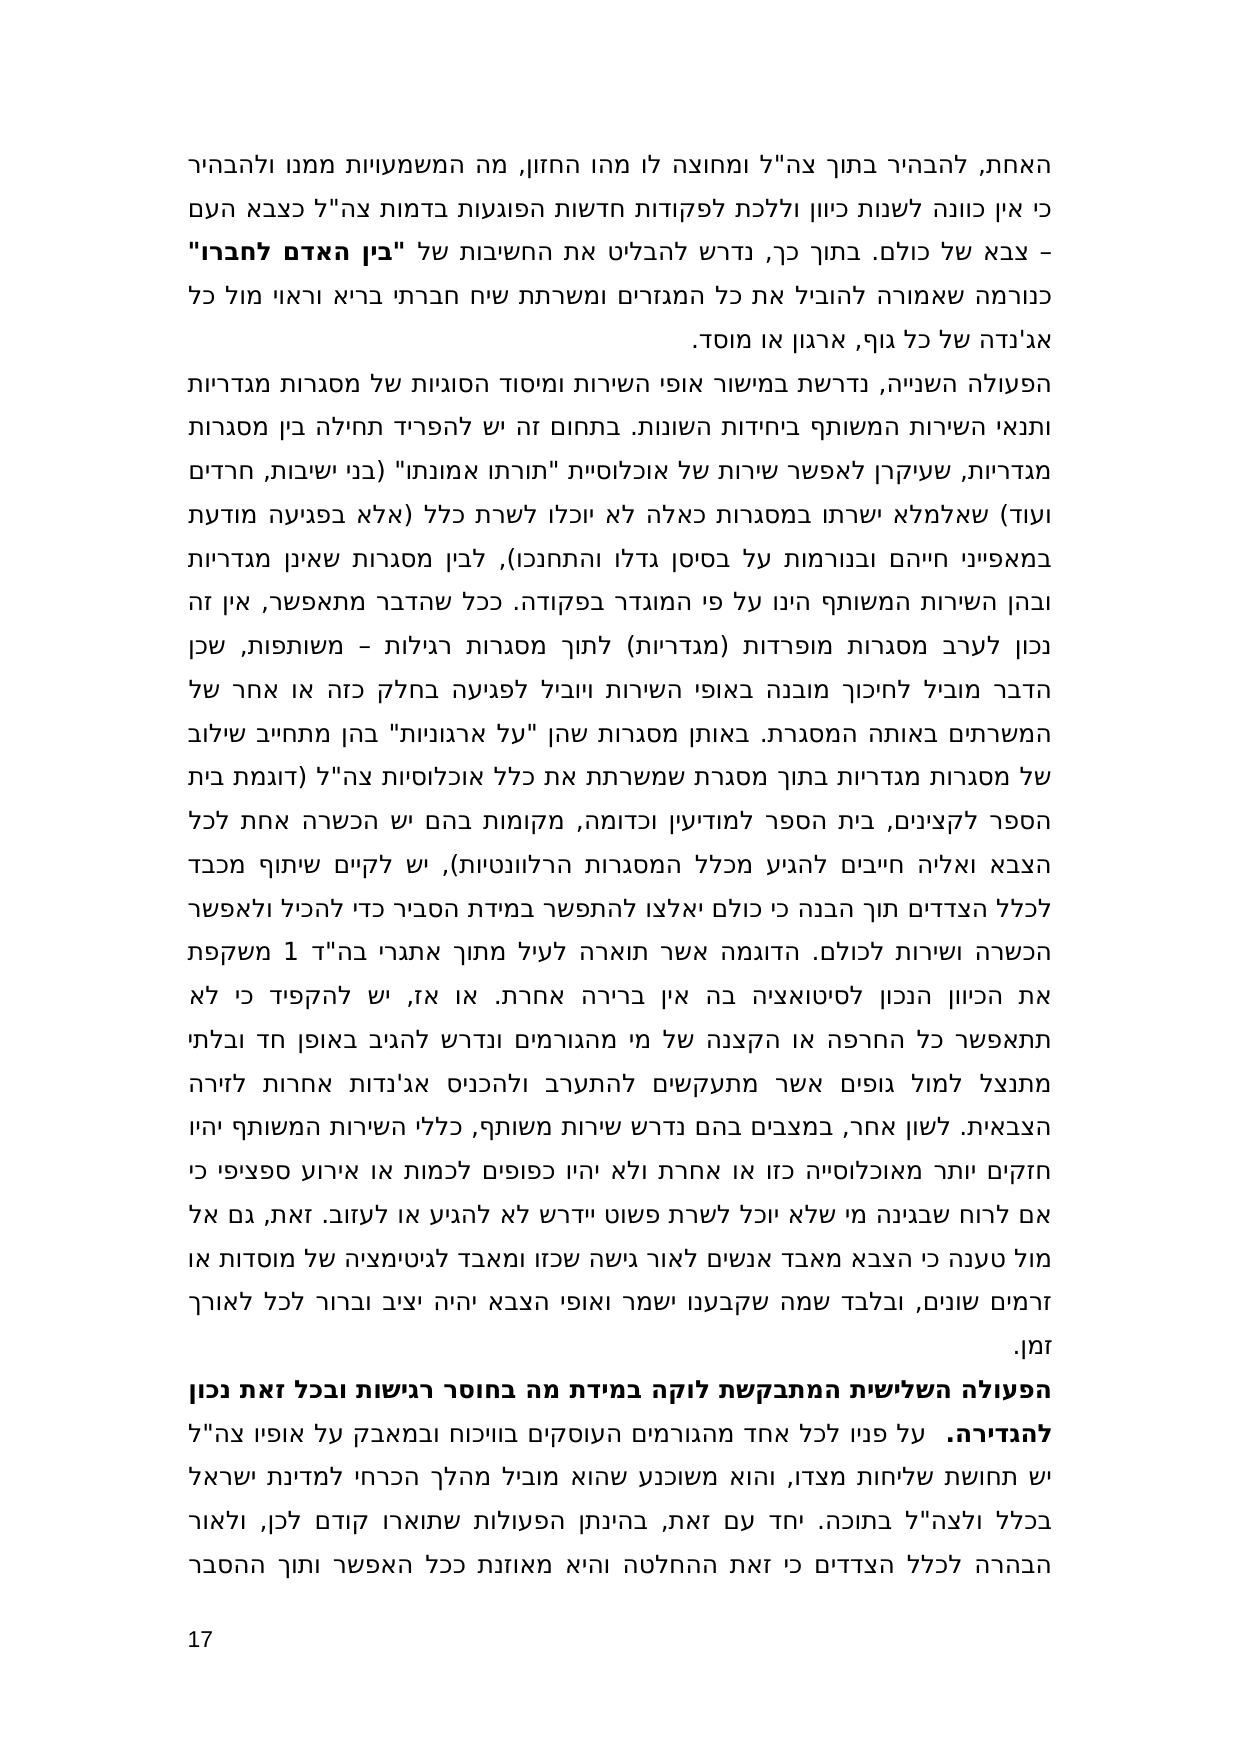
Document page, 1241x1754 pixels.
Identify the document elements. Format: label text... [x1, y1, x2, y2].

list הפעולה השנייה, נדרשת במישור אופי השירות ומיסוד הסוגיות של מסגרות מגדריות ותנאי השירות המשותף ביחידות השונות. בתחום זה יש להפריד תחילה בין מסגרות מגדריות, שעיקרן לאפשר שירות של אוכלוסיית "תורתו אמונתו" (בני ישיבות, חרדים ועוד) שאלמלא ישרתו במסגרות כאלה לא יוכלו לשרת כלל (אלא בפגיעה מודעת במאפייני חייהם ובנורמות על בסיסן גדלו והתחנכו), לבין מסגרות שאינן מגדריות ובהן השירות המשותף הינו על פי המוגדר בפקודה. ככל שהדבר מתאפשר, אין זה נכון לערב מסגרות מופרדות (מגדריות) לתוך מסגרות רגילות – משותפות, שכן הדבר מוביל לחיכוך מובנה באופי השירות ויוביל לפגיעה בחלק כזה או אחר של המשרתים באותה המסגרת. באותן מסגרות שהן "על ארגוניות" בהן מתחייב שילוב של מסגרות מגדריות בתוך מסגרת שמשרתת את כלל אוכלוסיות צה"ל (דוגמת בית הספר לקצינים, בית הספר למודיעין וכדומה, מקומות בהם יש הכשרה אחת לכל הצבא ואליה חייבים להגיע מכלל המסגרות הרלוונטיות), יש לקיים שיתוף מכבד לכלל הצדדים תוך הבנה כי כולם יאלצו להתפשר במידת הסביר כדי להכיל ולאפשר הכשרה ושירות לכולם. הדוגמה אשר תוארה לעיל מתוך אתגרי בה"ד 1 משקפת את הכיוון הנכון לסיטואציה בה אין ברירה אחרת. או אז, יש להקפיד כי לא תתאפשר כל החרפה או הקצנה של מי מהגורמים ונדרש להגיב באופן חד ובלתי מתנצל למול גופים אשר מתעקשים להתערב ולהכניס אג'נדות אחרות לזירה הצבאית. לשון אחר, במצבים בהם נדרש שירות משותף, כללי השירות המשותף יהיו חזקים יותר מאוכלוסייה כזו או אחרת ולא יהיו כפופים לכמות או אירוע ספציפי כי אם לרוח שבגינה מי שלא יוכל לשרת פשוט יידרש לא להגיע או לעזוב. זאת, גם אל מול טענה כי הצבא מאבד אנשים לאור גישה שכזו ומאבד לגיטימציה של מוסדות או זרמים שונים, ובלבד שמה שקבענו ישמר ואופי הצבא יהיה יציב וברור לכל לאורך זמן. [187, 369, 1053, 1360]
list האחת, להבהיר בתוך צה"ל ומחוצה לו מהו החזון, מה המשמעויות ממנו ולהבהיר כי אין כוונה לשנות כיוון וללכת לפקודות חדשות הפוגעות בדמות צה"ל כצבא העם – צבא של כולם. בתוך כך, נדרש להבליט את החשיבות של "בין האדם לחברו" כנורמה שאמורה להוביל את כל המגזרים ומשרתת שיח חברתי בריא וראוי מול כל אג'נדה של כל גוף, ארגון או מוסד. [187, 150, 1053, 354]
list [187, 1375, 1053, 1579]
